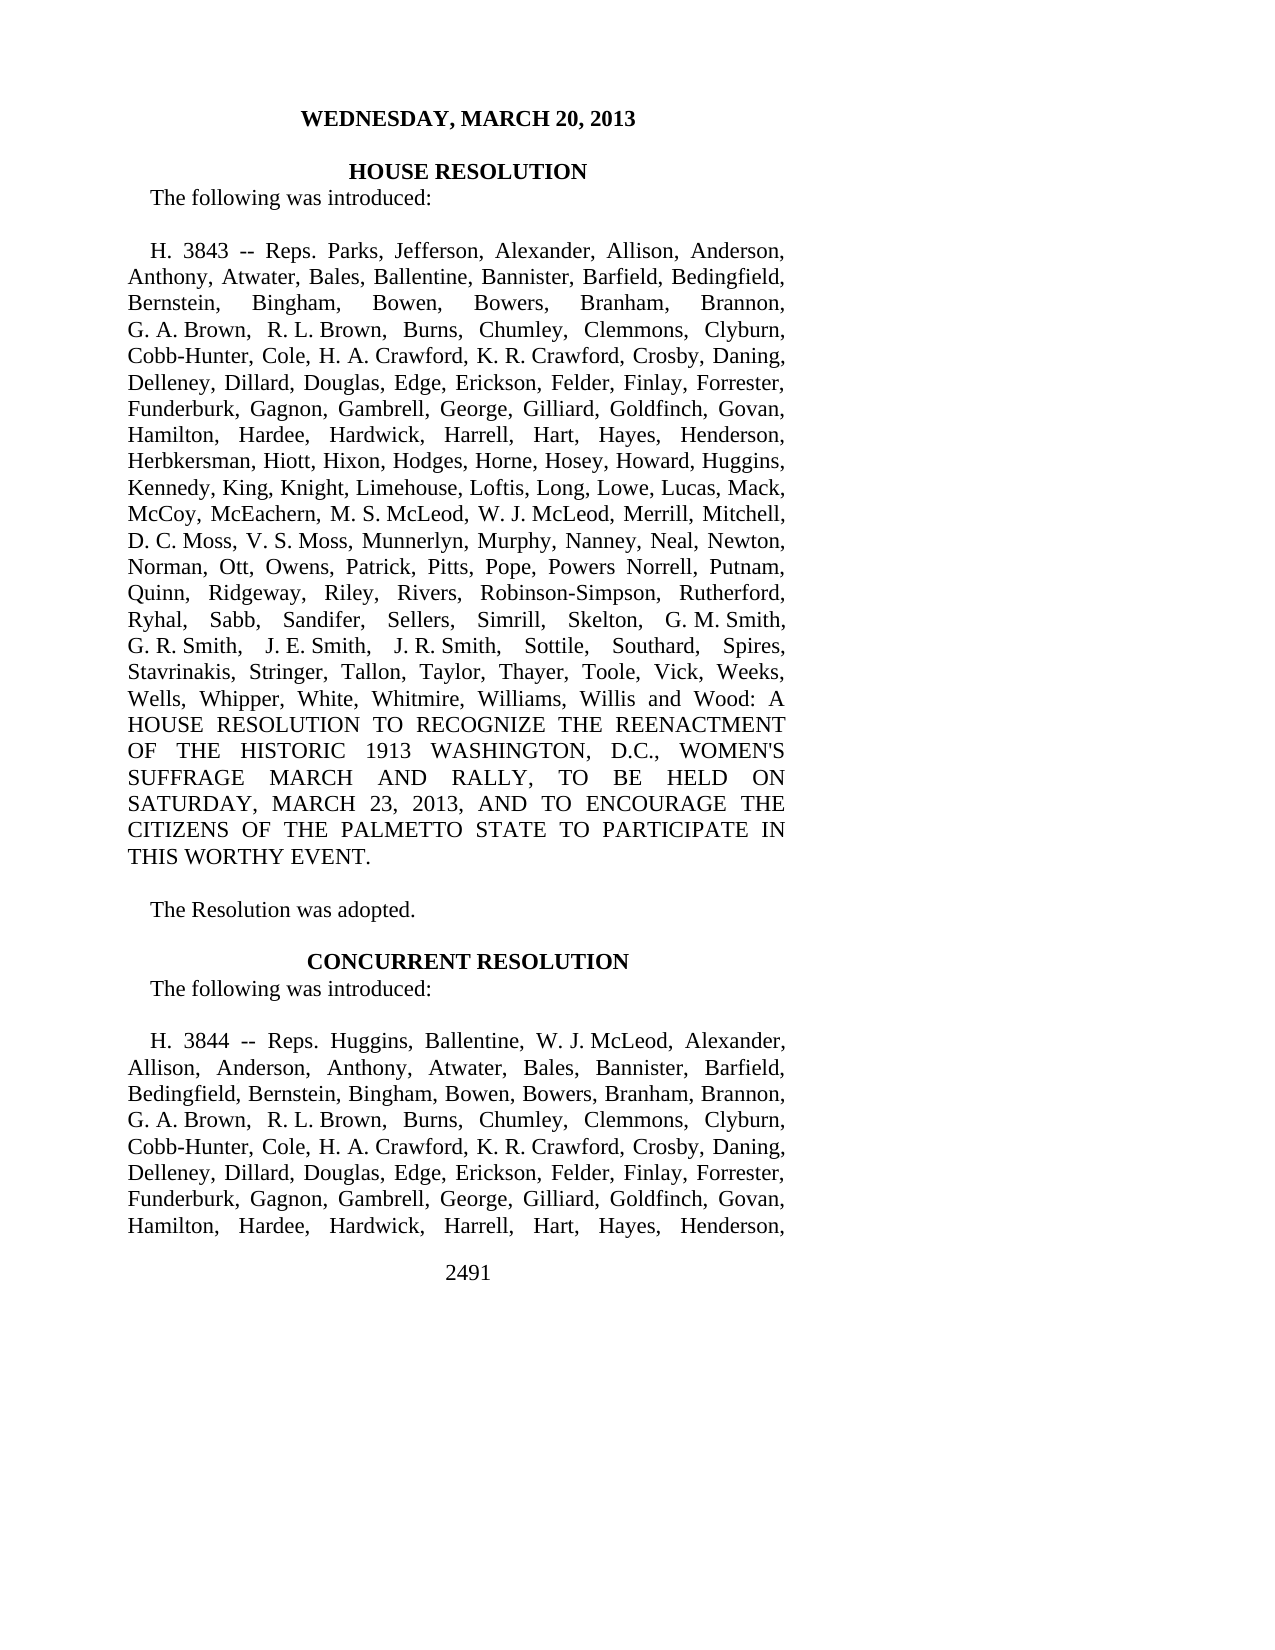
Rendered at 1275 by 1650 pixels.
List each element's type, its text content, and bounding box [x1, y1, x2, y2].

text H. 3843 -- Reps. Parks, Jefferson, Alexander, Allison, Anderson, Anthony, Atwater, Bales, Ballentine, Bannister, Barfield, Bedingfield, Bernstein, Bingham, Bowen, Bowers, Branham, Brannon, G. A. Brown, R. L. Brown, Burns, Chumley, Clemmons, Clyburn, Cobb-Hunter, Cole, H. A. Crawford, K. R. Crawford, Crosby, Daning, Delleney, Dillard, Douglas, Edge, Erickson, Felder, Finlay, Forrester, Funderburk, Gagnon, Gambrell, George, Gilliard, Goldfinch, Govan, Hamilton, Hardee, Hardwick, Harrell, Hart, Hayes, Henderson, Herbkersman, Hiott, Hixon, Hodges, Horne, Hosey, Howard, Huggins, Kennedy, King, Knight, Limehouse, Loftis, Long, Lowe, Lucas, Mack, McCoy, McEachern, M. S. McLeod, W. J. McLeod, Merrill, Mitchell, D. C. Moss, V. S. Moss, Munnerlyn, Murphy, Nanney, Neal, Newton, Norman, Ott, Owens, Patrick, Pitts, Pope, Powers Norrell, Putnam, Quinn, Ridgeway, Riley, Rivers, Robinson-Simpson, Rutherford, Ryhal, Sabb, Sandifer, Sellers, Simrill, Skelton, G. M. Smith, G. R. Smith, J. E. Smith, J. R. Smith, Sottile, Southard, Spires, Stavrinakis, Stringer, Tallon, Taylor, Thayer, Toole, Vick, Weeks, Wells, Whipper, White, Whitmire, Williams, Willis and Wood: A HOUSE RESOLUTION TO RECOGNIZE THE REENACTMENT OF THE HISTORIC 1913 WASHINGTON, D.C., WOMEN'S SUFFRAGE MARCH AND RALLY, TO BE HELD ON SATURDAY, MARCH 23, 2013, AND TO ENCOURAGE THE CITIZENS OF THE PALMETTO STATE TO PARTICIPATE IN THIS WORTHY EVENT. [127, 237, 786, 869]
text HOUSE RESOLUTION [127, 158, 786, 184]
text The Resolution was adopted. [127, 896, 786, 922]
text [127, 1027, 786, 1238]
text CONCURRENT RESOLUTION [127, 948, 786, 975]
text The following was introduced: [127, 975, 786, 1001]
text The following was introduced: [127, 184, 786, 210]
